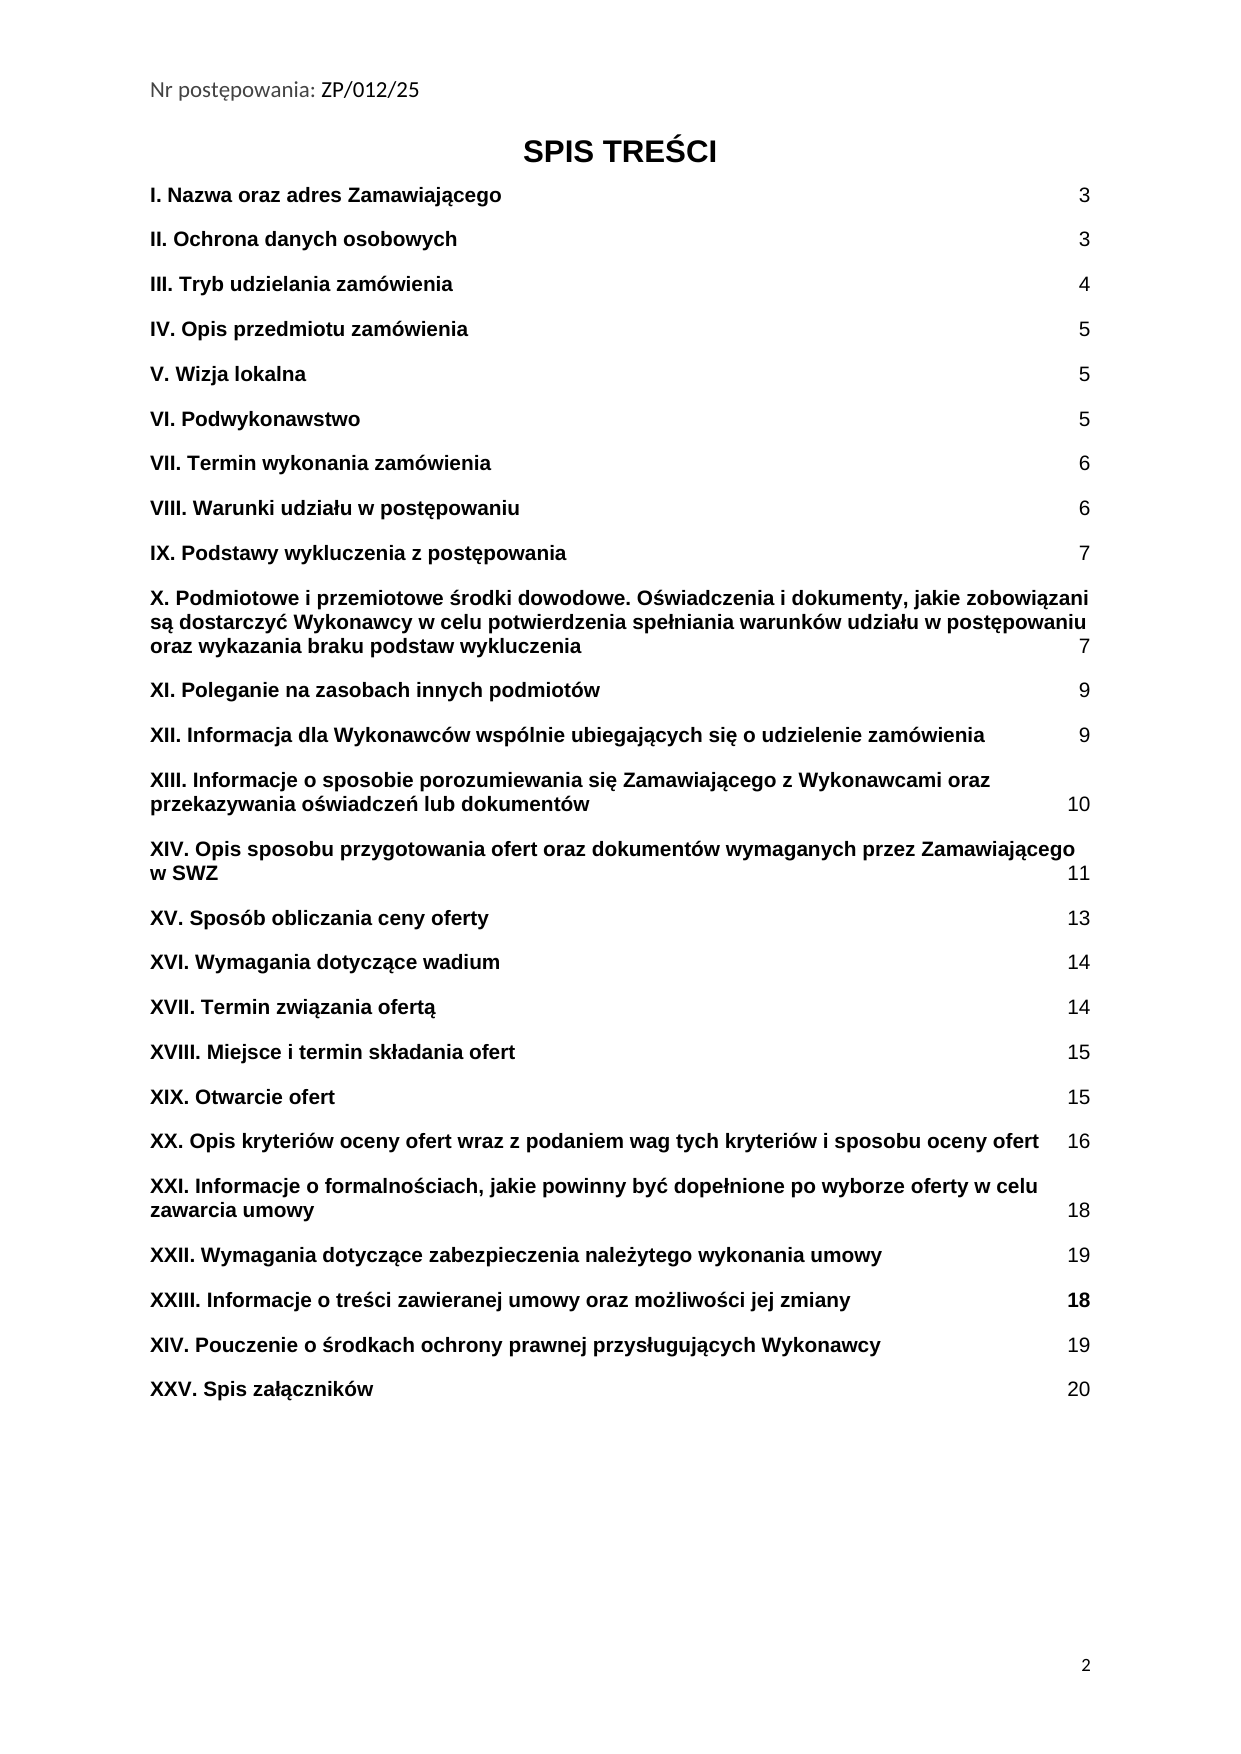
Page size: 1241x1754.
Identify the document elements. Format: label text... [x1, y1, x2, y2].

text SPIS TREŚCI [150, 133, 1090, 169]
